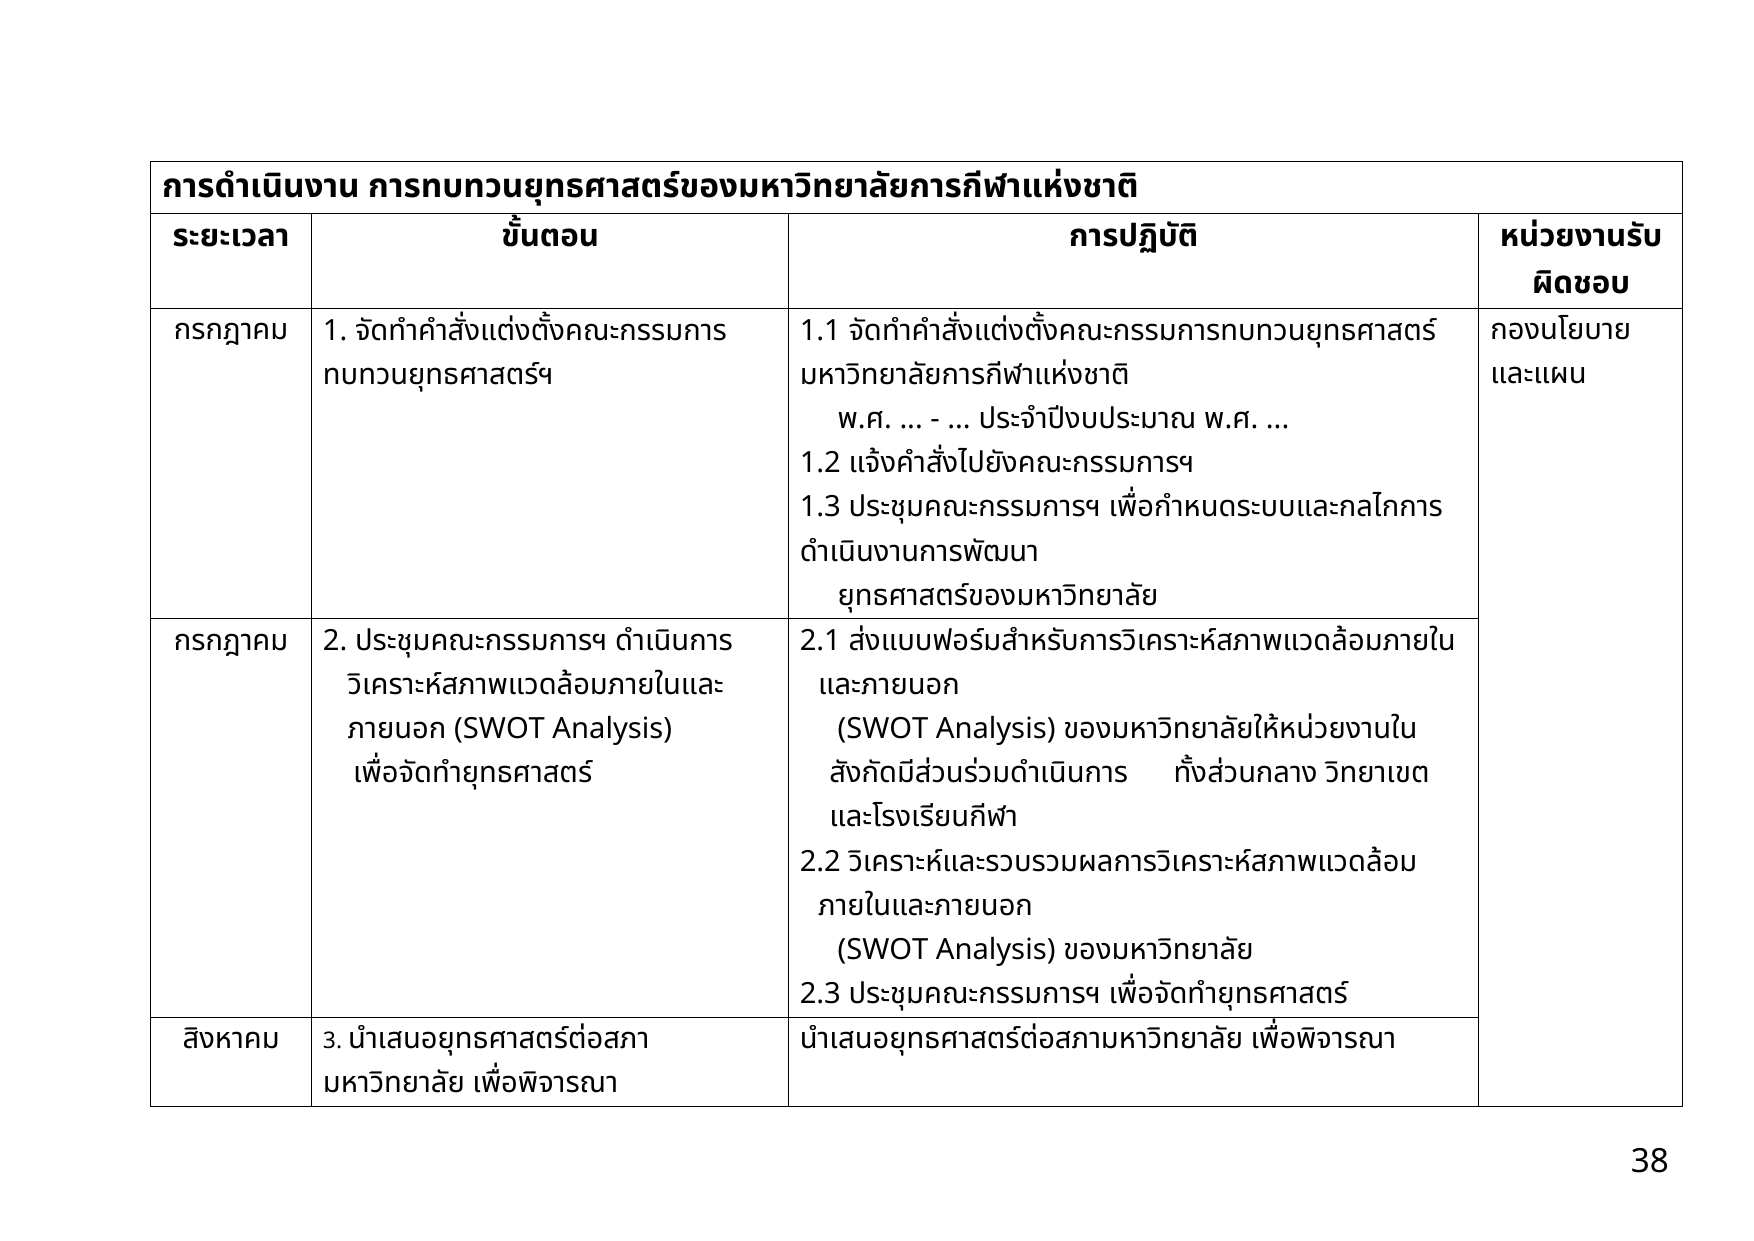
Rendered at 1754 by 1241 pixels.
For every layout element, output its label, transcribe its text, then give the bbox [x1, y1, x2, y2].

table_cell การปฏิบัติ [789, 214, 1478, 308]
table_cell หน่วยงานรับผิดชอบ [1479, 214, 1682, 308]
table_cell 2.1 ส่งแบบฟอร์มสำหรับการวิเคราะห์สภาพแวดล้อมภายในและภายนอก (SWOT Analysis) ของมหาวิทยาลัยให้หน่วยงานในสังกัดมีส่วนร่วมดำเนินการ ทั้งส่วนกลาง วิทยาเขต และโรงเรียนกีฬา 2.2 วิเคราะห์และรวบรวมผลการวิเคราะห์สภาพแวดล้อมภายในและภายนอก (SWOT Analysis) ของมหาวิทยาลัย 2.3 ประชุมคณะกรรมการฯ เพื่อจัดทำยุทธศาสตร์ [789, 619, 1478, 1017]
table_cell 2. ประชุมคณะกรรมการฯ ดำเนินการวิเคราะห์สภาพแวดล้อมภายในและภายนอก (SWOT Analysis) เพื่อจัดทำยุทธศาสตร์ [312, 619, 788, 1017]
table_cell สิงหาคม [151, 1018, 311, 1106]
table_cell 1.1 จัดทำคำสั่งแต่งตั้งคณะกรรมการทบทวนยุทธศาสตร์มหาวิทยาลัยการกีฬาแห่งชาติ พ.ศ. ... - ... ประจำปีงบประมาณ พ.ศ. ... 1.2 แจ้งคำสั่งไปยังคณะกรรมการฯ 1.3 ประชุมคณะกรรมการฯ เพื่อกำหนดระบบและกลไกการดำเนินงานการพัฒนา ยุทธศาสตร์ของมหาวิทยาลัย [789, 309, 1478, 618]
table_cell กรกฎาคม [151, 619, 311, 1017]
table_header การดำเนินงาน การทบทวนยุทธศาสตร์ของมหาวิทยาลัยการกีฬาแห่งชาติ [151, 162, 1682, 212]
table_cell 1. จัดทำคำสั่งแต่งตั้งคณะกรรมการทบทวนยุทธศาสตร์ฯ [312, 309, 788, 618]
table_cell กรกฎาคม [151, 309, 311, 618]
table_cell กองนโยบายและแผน [1479, 309, 1682, 1106]
table_cell 3. นำเสนอยุทธศาสตร์ต่อสภามหาวิทยาลัย เพื่อพิจารณา [312, 1018, 788, 1106]
table_cell ขั้นตอน [312, 214, 788, 308]
table_cell นำเสนอยุทธศาสตร์ต่อสภามหาวิทยาลัย เพื่อพิจารณา [789, 1018, 1478, 1106]
table_cell ระยะเวลา [151, 214, 311, 308]
